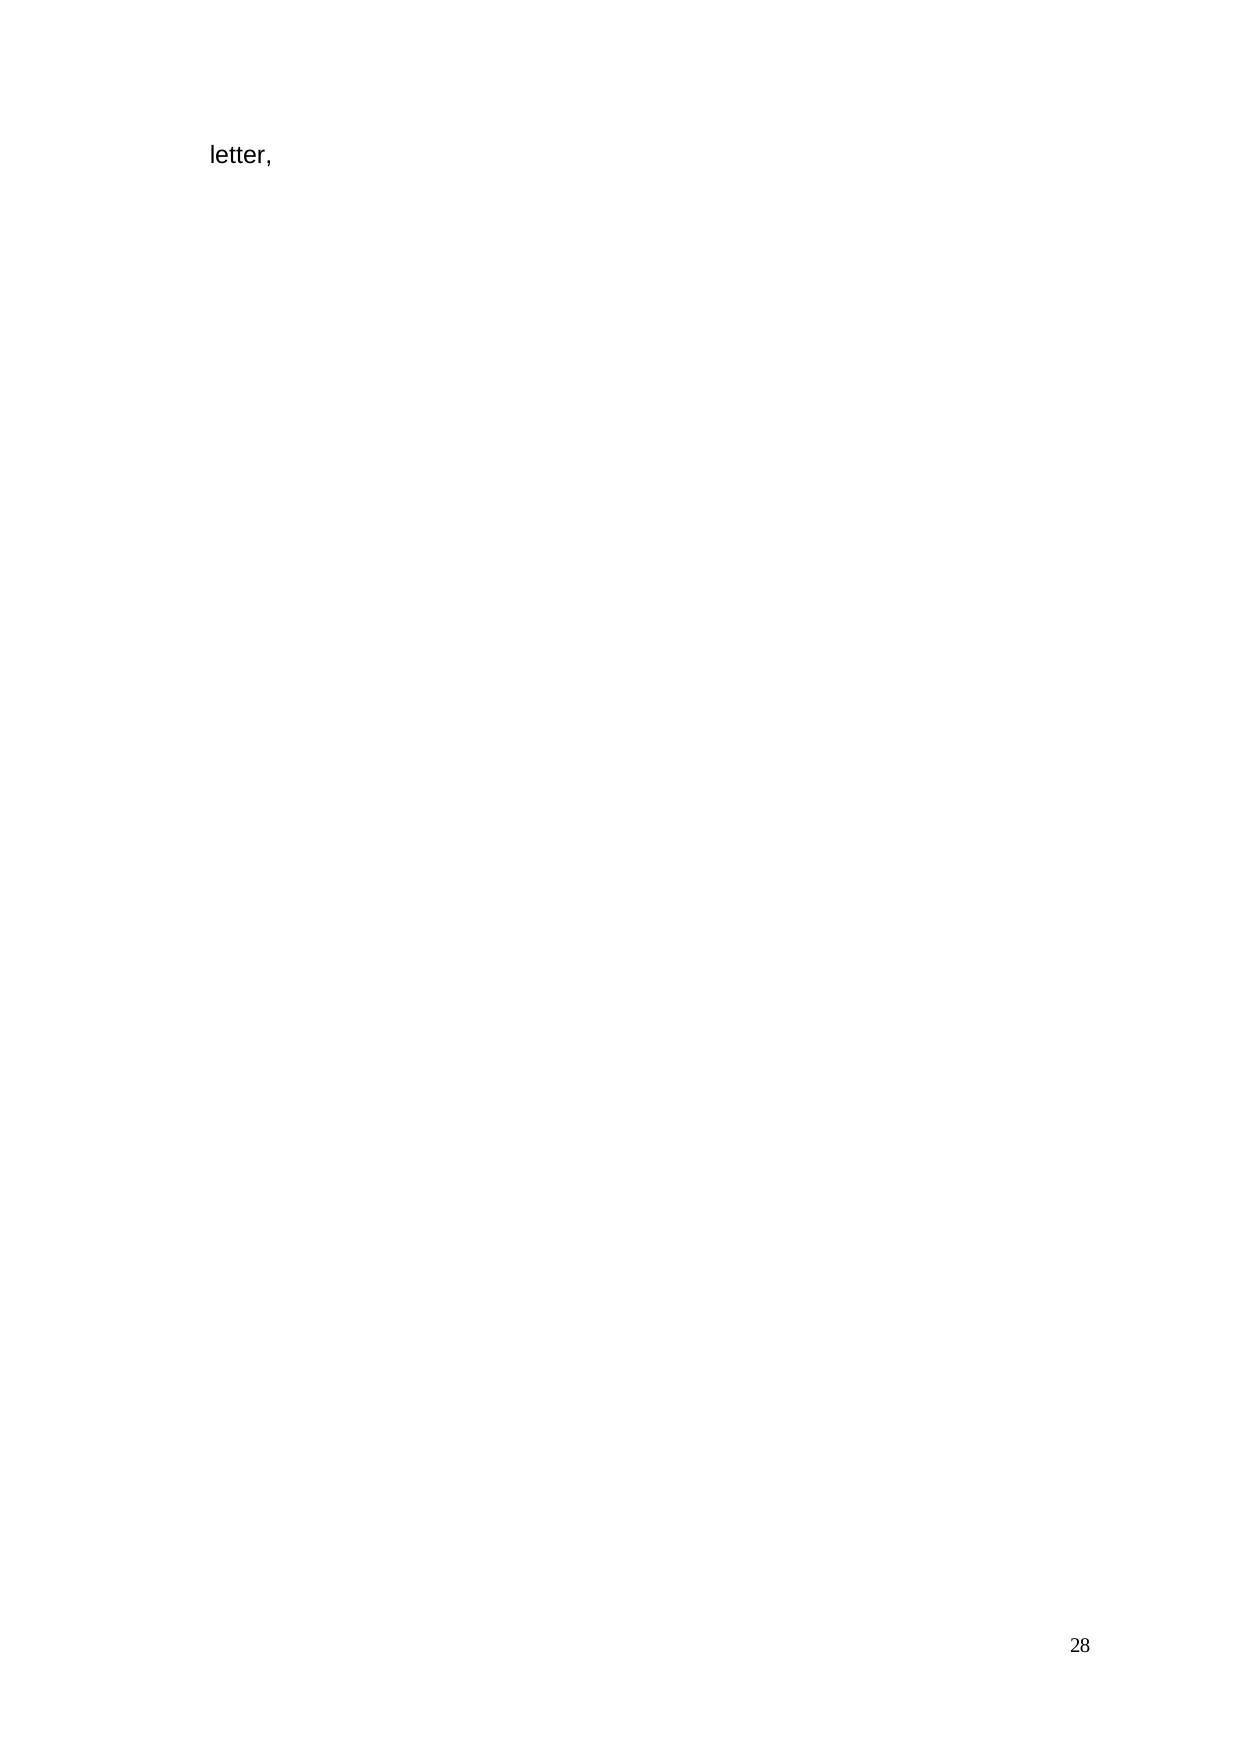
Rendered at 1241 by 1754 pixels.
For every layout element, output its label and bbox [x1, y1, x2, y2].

list [150, 139, 1058, 168]
